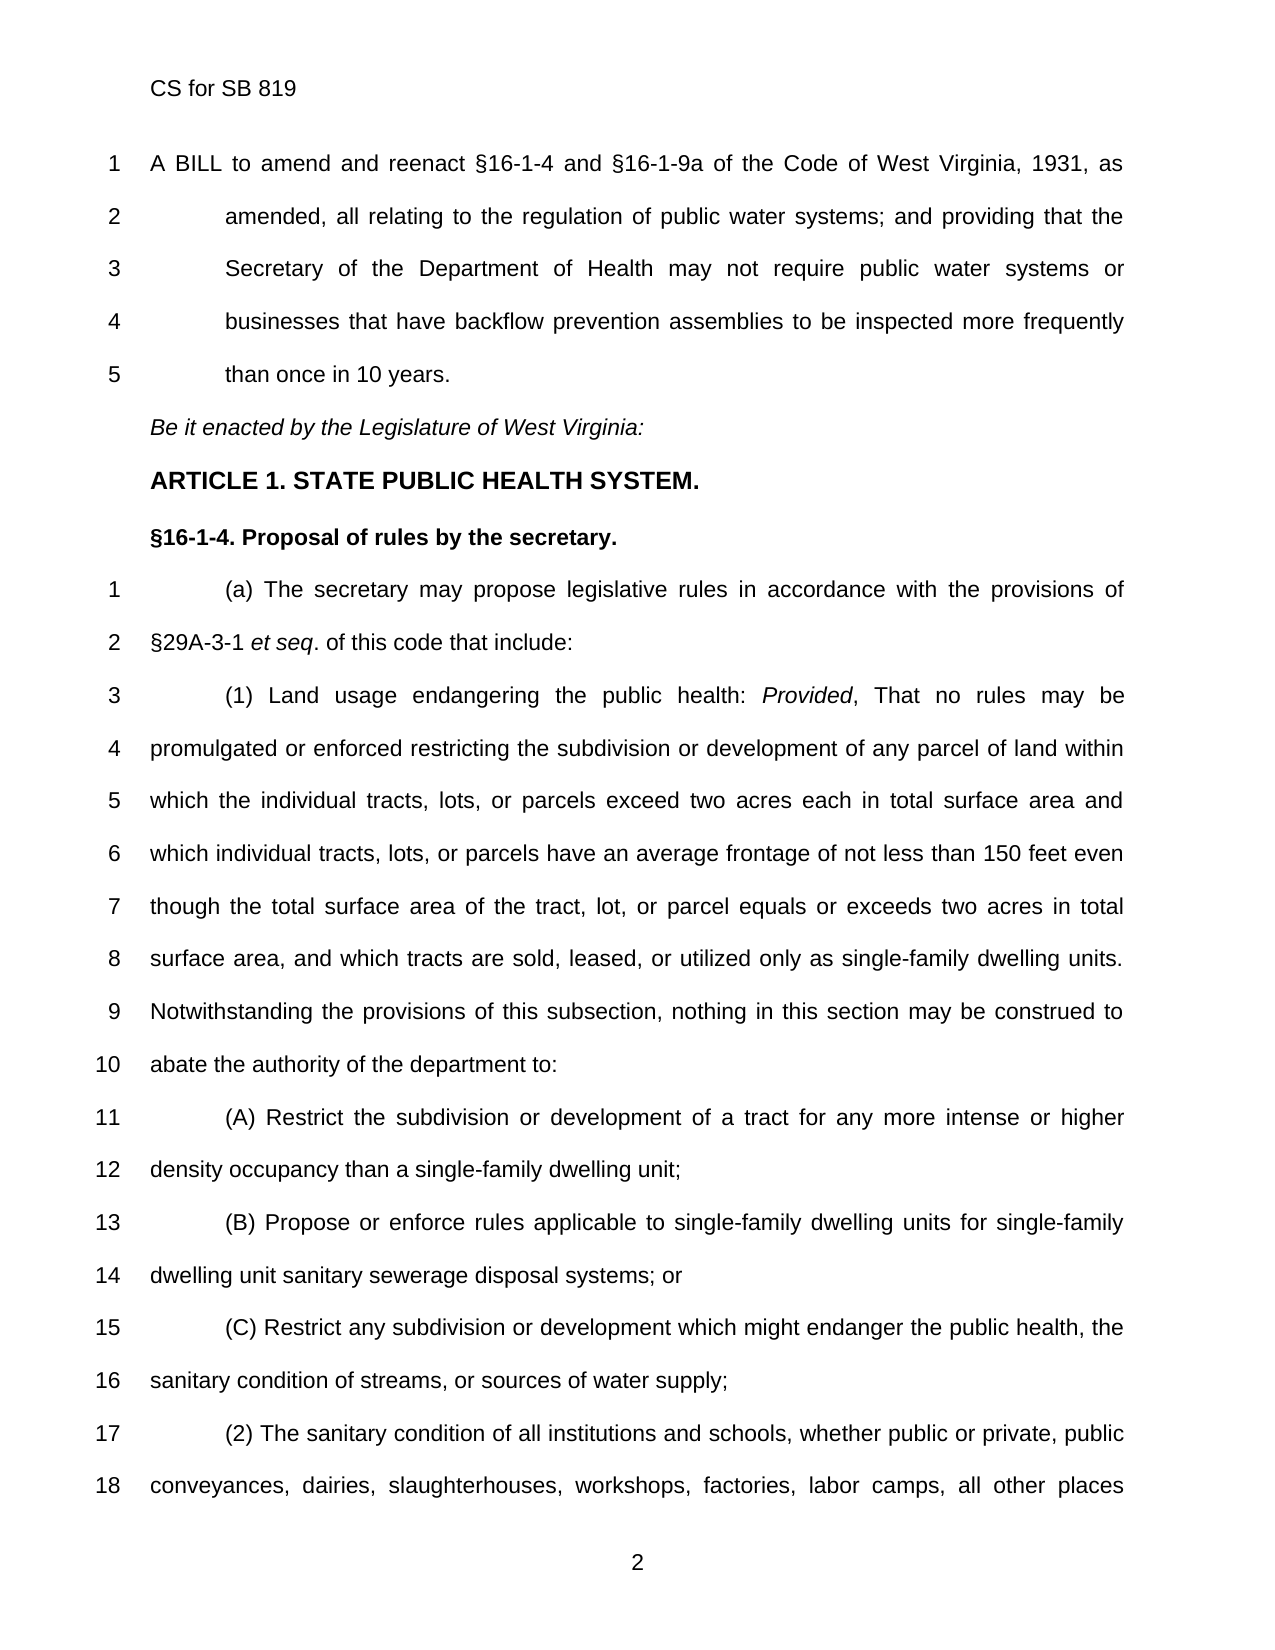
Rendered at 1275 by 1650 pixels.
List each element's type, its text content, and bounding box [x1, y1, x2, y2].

subtitle §16-1-4. Proposal of rules by the secretary. [150, 524, 1125, 550]
title A BILL to amend and reenact §16-1-4 and §16-1-9a of the Code of West Virginia, 1931, as amended, all relating to the regulation of public water systems; and providing that the Secretary of the Department of Health may not require public water systems or businesses that have backflow prevention assemblies to be inspected more frequently than once in 10 years. [150, 150, 1125, 387]
text (B) Propose or enforce rules applicable to single-family dwelling units for single-family dwelling unit sanitary sewerage disposal systems; or [150, 1209, 1125, 1288]
text (a) The secretary may propose legislative rules in accordance with the provisions of §29A-3-1 et seq. of this code that include: [150, 576, 1125, 656]
text (1) Land usage endangering the public health: Provided, That no rules may be promulgated or enforced restricting the subdivision or development of any parcel of land within which the individual tracts, lots, or parcels exceed two acres each in total surface area and which individual tracts, lots, or parcels have an average frontage of not less than 150 feet even though the total surface area of the tract, lot, or parcel equals or exceeds two acres in total surface area, and which tracts are sold, leased, or utilized only as single-family dwelling units. Notwithstanding the provisions of this subsection, nothing in this section may be construed to abate the authority of the department to: [150, 682, 1125, 1077]
text (C) Restrict any subdivision or development which might endanger the public health, the sanitary condition of streams, or sources of water supply; [150, 1314, 1125, 1393]
subtitle ARTICLE 1. STATE PUBLIC HEALTH SYSTEM. [150, 466, 1125, 495]
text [150, 1420, 1125, 1499]
text (A) Restrict the subdivision or development of a tract for any more intense or higher density occupancy than a single-family dwelling unit; [150, 1103, 1125, 1183]
text Be it enacted by the Legislature of West Virginia: [150, 413, 1125, 440]
